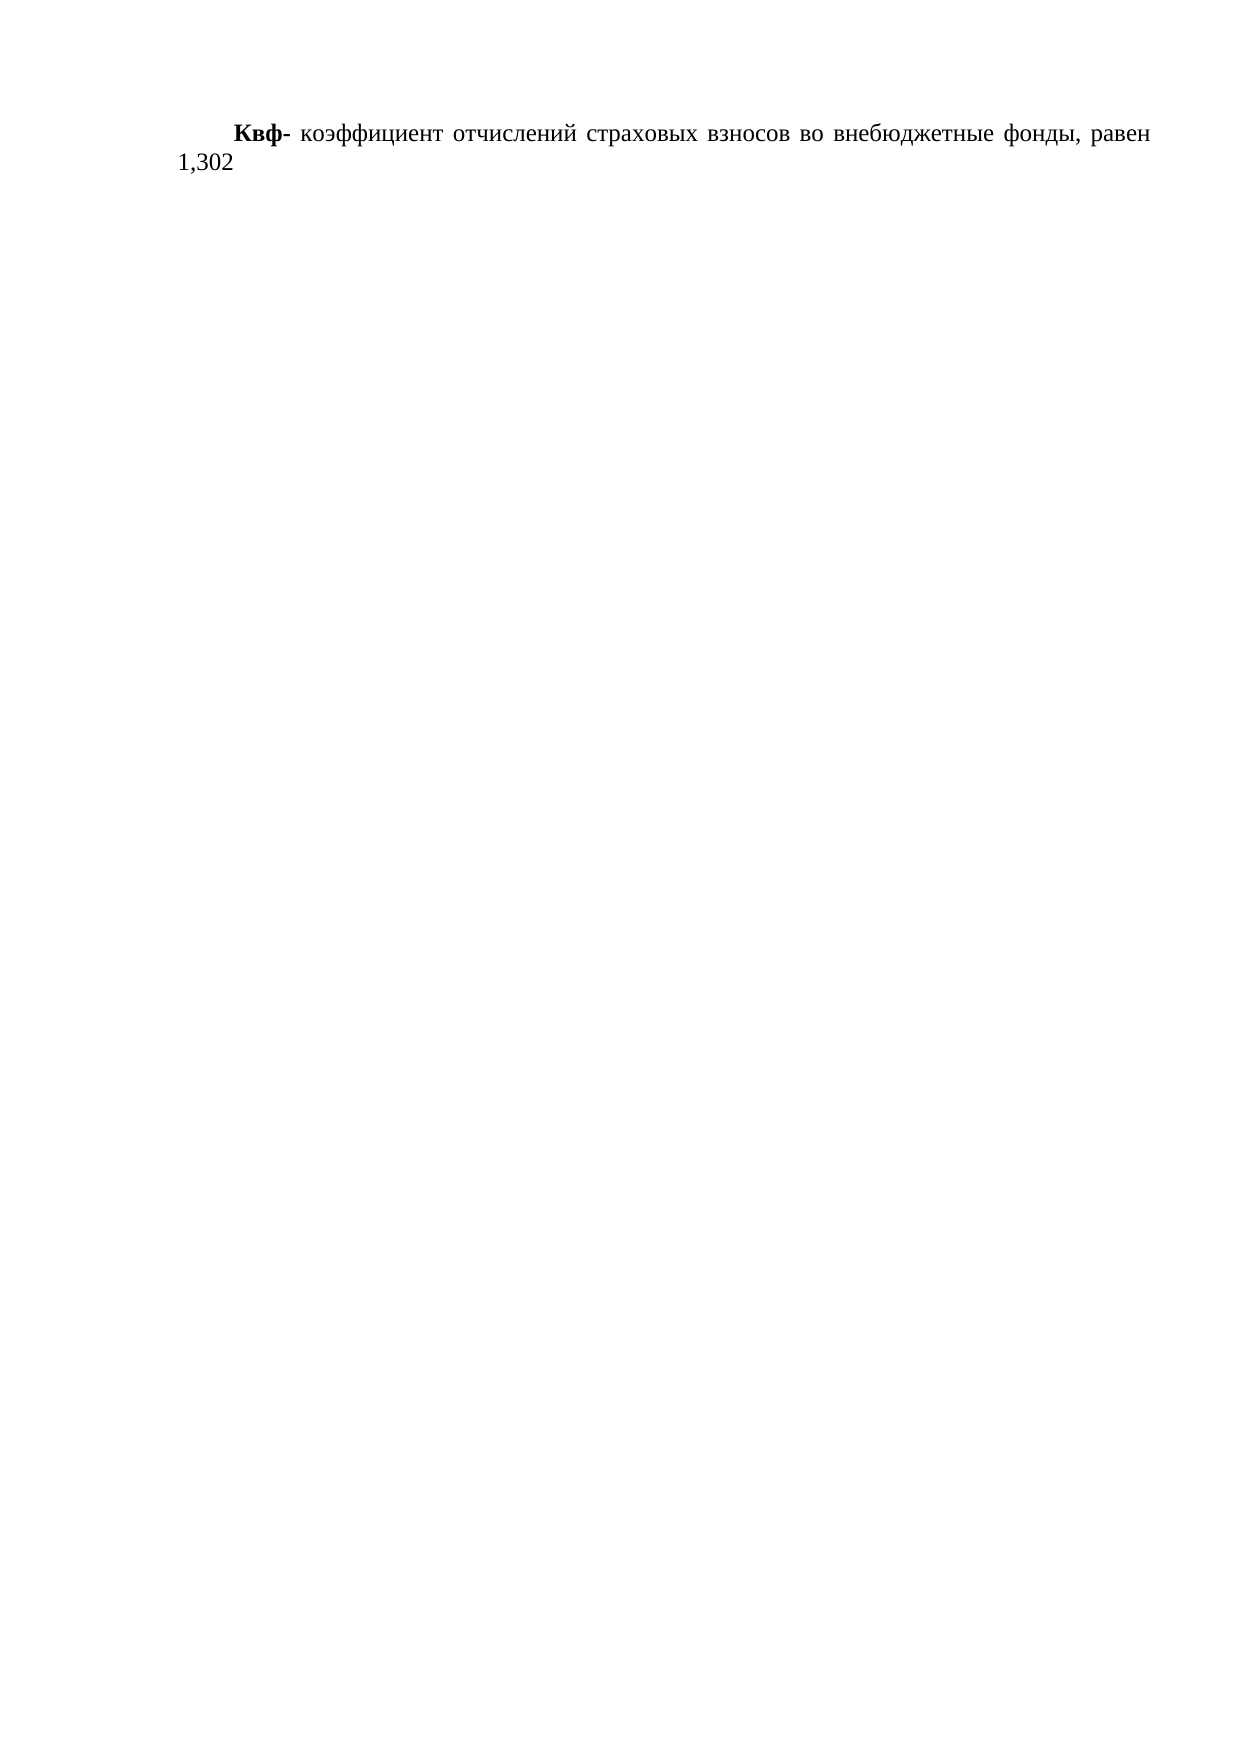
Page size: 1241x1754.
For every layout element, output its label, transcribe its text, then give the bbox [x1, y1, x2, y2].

text Квф- коэффициент отчислений страховых взносов во внебюджетные фонды, равен 1,302 [177, 118, 1152, 176]
